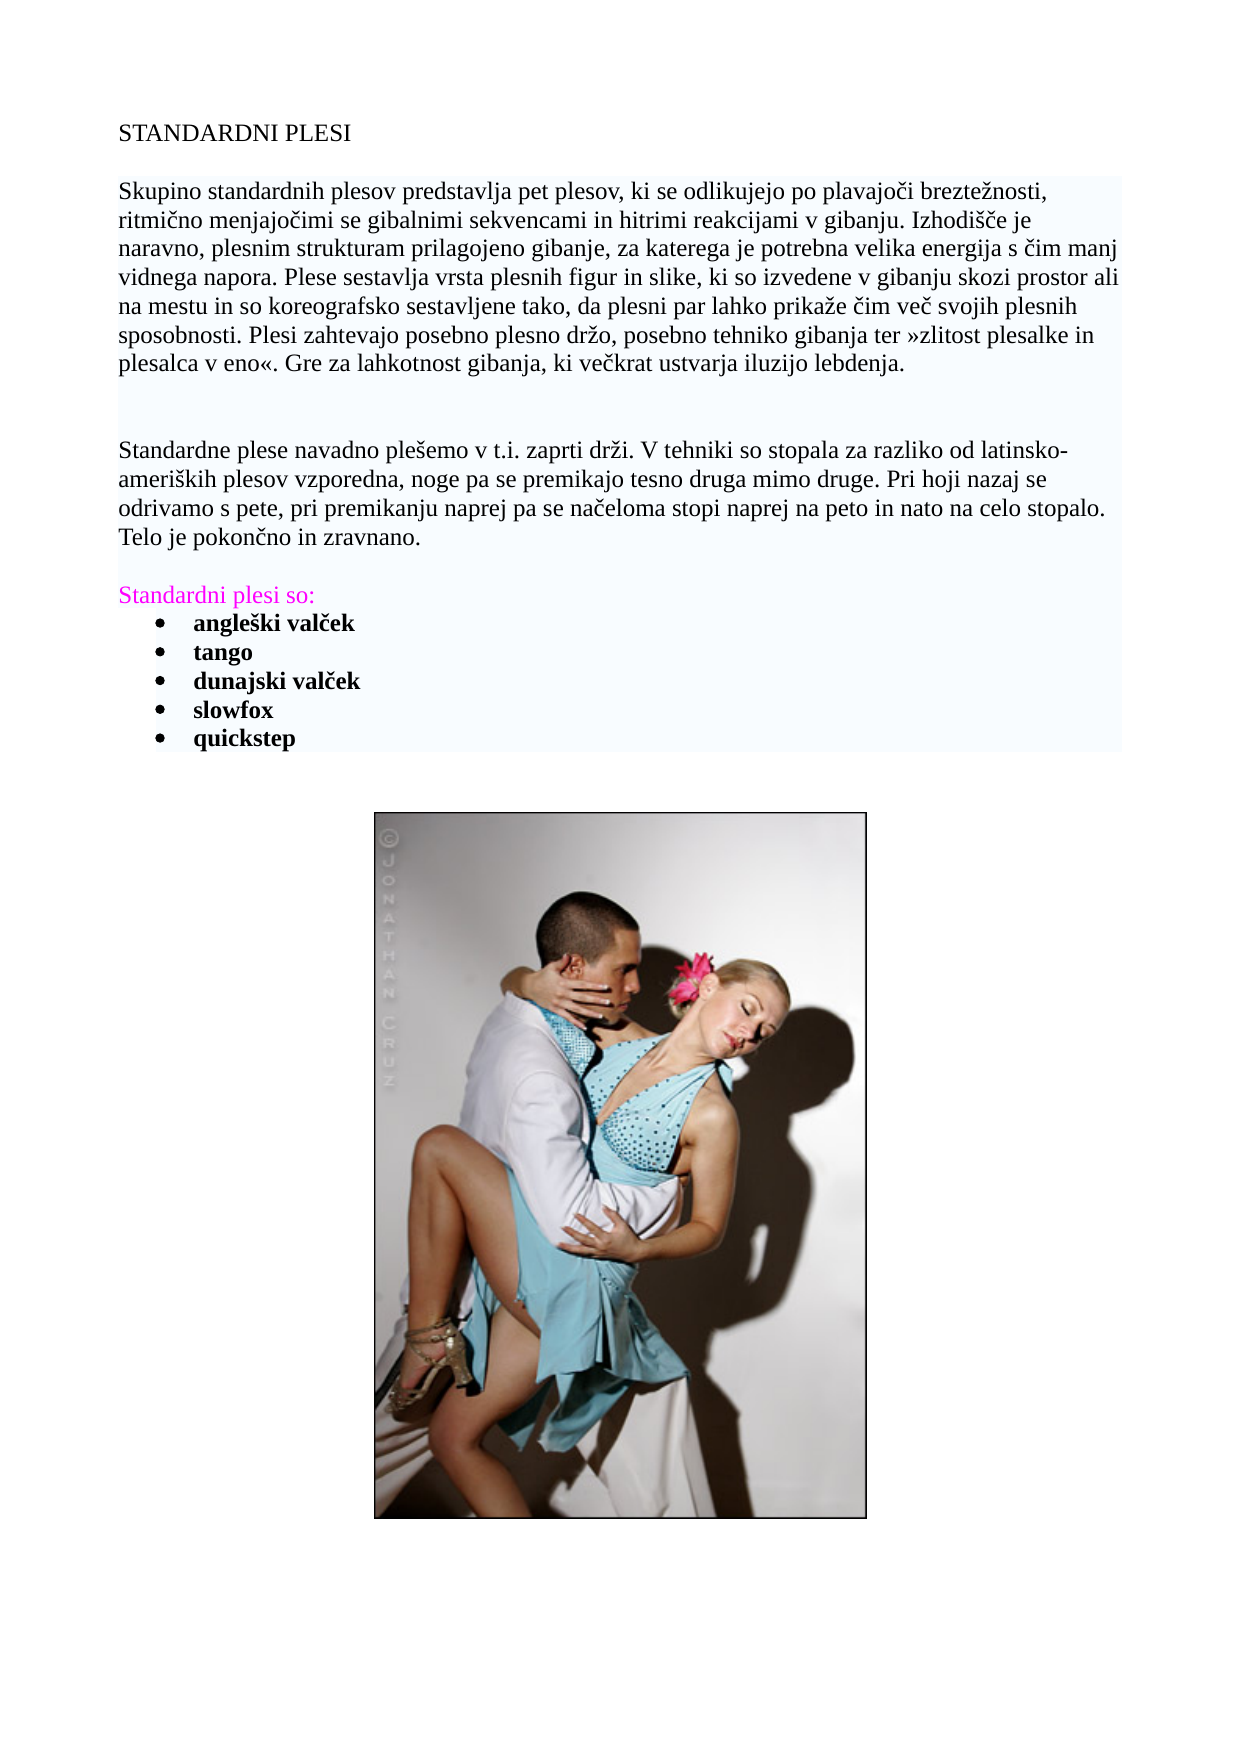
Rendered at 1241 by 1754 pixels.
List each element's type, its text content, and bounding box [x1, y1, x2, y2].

list tango [156, 637, 1122, 666]
text Skupino standardnih plesov predstavlja pet plesov, ki se odlikujejo po plavajoči breztežnosti, ritmično menjajočimi se gibalnimi sekvencami in hitrimi reakcijami v gibanju. Izhodišče je naravno, plesnim strukturam prilagojeno gibanje, za katerega je potrebna velika energija s čim manj vidnega napora. Plese sestavlja vrsta plesnih figur in slike, ki so izvedene v gibanju skozi prostor ali na mestu in so koreografsko sestavljene tako, da plesni par lahko prikaže čim več svojih plesnih sposobnosti. Plesi zahtevajo posebno plesno držo, posebno tehniko gibanja ter »zlitost plesalke in plesalca v eno«. Gre za lahkotnost gibanja, ki večkrat ustvarja iluzijo lebdenja. [118, 176, 1122, 377]
list dunajski valček [156, 666, 1122, 695]
picture [374, 812, 867, 1519]
list quickstep [156, 723, 1122, 752]
list angleški valček [156, 608, 1122, 637]
text STANDARDNI PLESI [118, 118, 1122, 147]
list slowfox [156, 695, 1122, 723]
text Standardni plesi so: [118, 580, 1122, 608]
text Standardne plese navadno plešemo v t.i. zaprti drži. V tehniki so stopala za razliko od latinsko-ameriških plesov vzporedna, noge pa se premikajo tesno druga mimo druge. Pri hoji nazaj se odrivamo s pete, pri premikanju naprej pa se načeloma stopi naprej na peto in nato na celo stopalo. Telo je pokončno in zravnano. [118, 436, 1122, 551]
